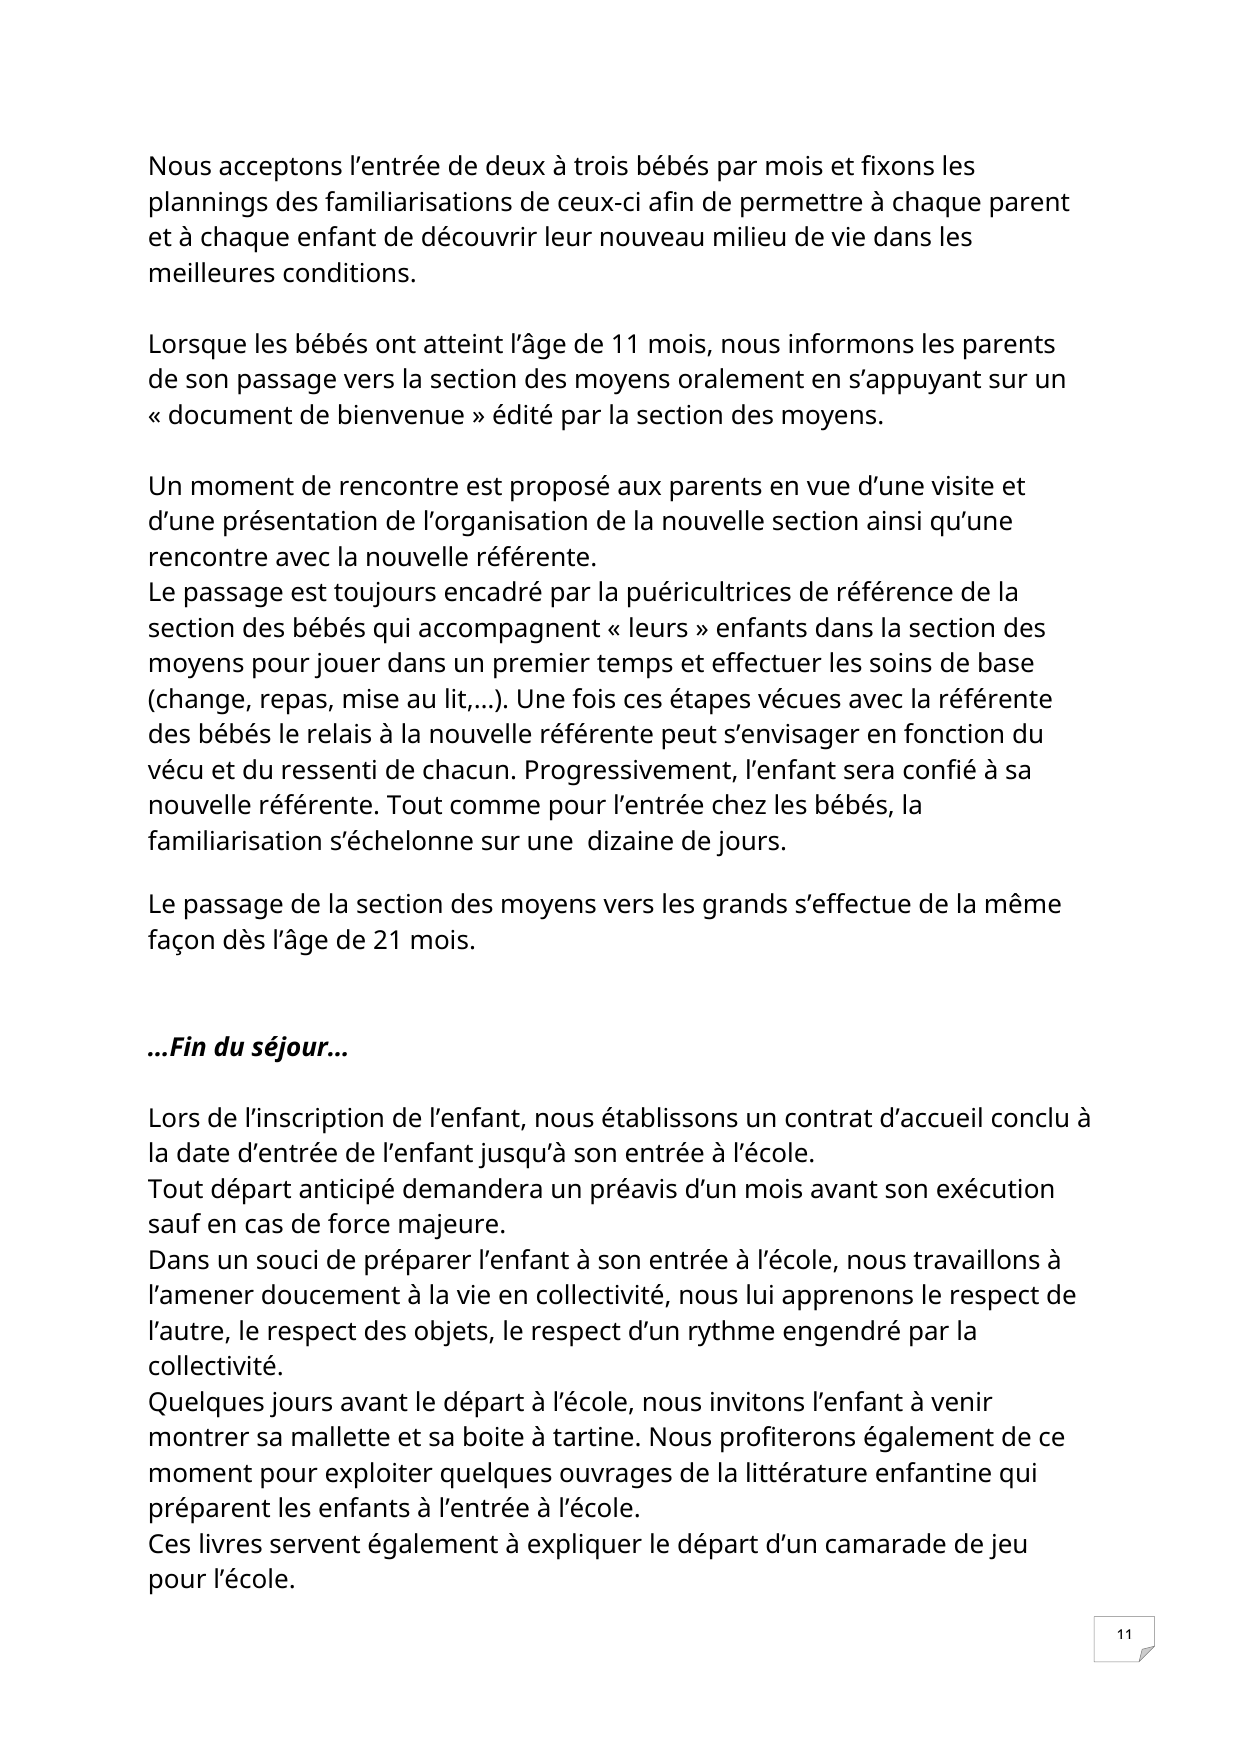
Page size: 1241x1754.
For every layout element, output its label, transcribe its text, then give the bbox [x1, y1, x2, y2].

text Nous acceptons l’entrée de deux à trois bébés par mois et fixons les plannings des familiarisations de ceux-ci afin de permettre à chaque parent et à chaque enfant de découvrir leur nouveau milieu de vie dans les meilleures conditions. [148, 148, 1093, 290]
text Lors de l’inscription de l’enfant, nous établissons un contrat d’accueil conclu à la date d’entrée de l’enfant jusqu’à son entrée à l’école. [148, 1099, 1093, 1170]
text Dans un souci de préparer l’enfant à son entrée à l’école, nous travaillons à l’amener doucement à la vie en collectivité, nous lui apprenons le respect de l’autre, le respect des objets, le respect d’un rythme engendré par la collectivité. [148, 1241, 1093, 1383]
text Quelques jours avant le départ à l’école, nous invitons l’enfant à venir montrer sa mallette et sa boite à tartine. Nous profiterons également de ce moment pour exploiter quelques ouvrages de la littérature enfantine qui préparent les enfants à l’entrée à l’école. [148, 1383, 1093, 1525]
text Tout départ anticipé demandera un préavis d’un mois avant son exécution sauf en cas de force majeure. [148, 1170, 1093, 1241]
text Le passage de la section des moyens vers les grands s’effectue de la même façon dès l’âge de 21 mois. [148, 886, 1093, 957]
text Le passage est toujours encadré par la puéricultrices de référence de la section des bébés qui accompagnent « leurs » enfants dans la section des moyens pour jouer dans un premier temps et effectuer les soins de base (change, repas, mise au lit,…). Une fois ces étapes vécues avec la référente des bébés le relais à la nouvelle référente peut s’envisager en fonction du vécu et du ressenti de chacun. Progressivement, l’enfant sera confié à sa nouvelle référente. Tout comme pour l’entrée chez les bébés, la familiarisation s’échelonne sur une dizaine de jours. [148, 574, 1093, 858]
text Un moment de rencontre est proposé aux parents en vue d’une visite et d’une présentation de l’organisation de la nouvelle section ainsi qu’une rencontre avec la nouvelle référente. [148, 467, 1093, 574]
text Ces livres servent également à expliquer le départ d’un camarade de jeu pour l’école. [148, 1525, 1093, 1596]
text …Fin du séjour… [148, 1028, 1093, 1064]
text Lorsque les bébés ont atteint l’âge de 11 mois, nous informons les parents de son passage vers la section des moyens oralement en s’appuyant sur un « document de bienvenue » édité par la section des moyens. [148, 325, 1093, 432]
